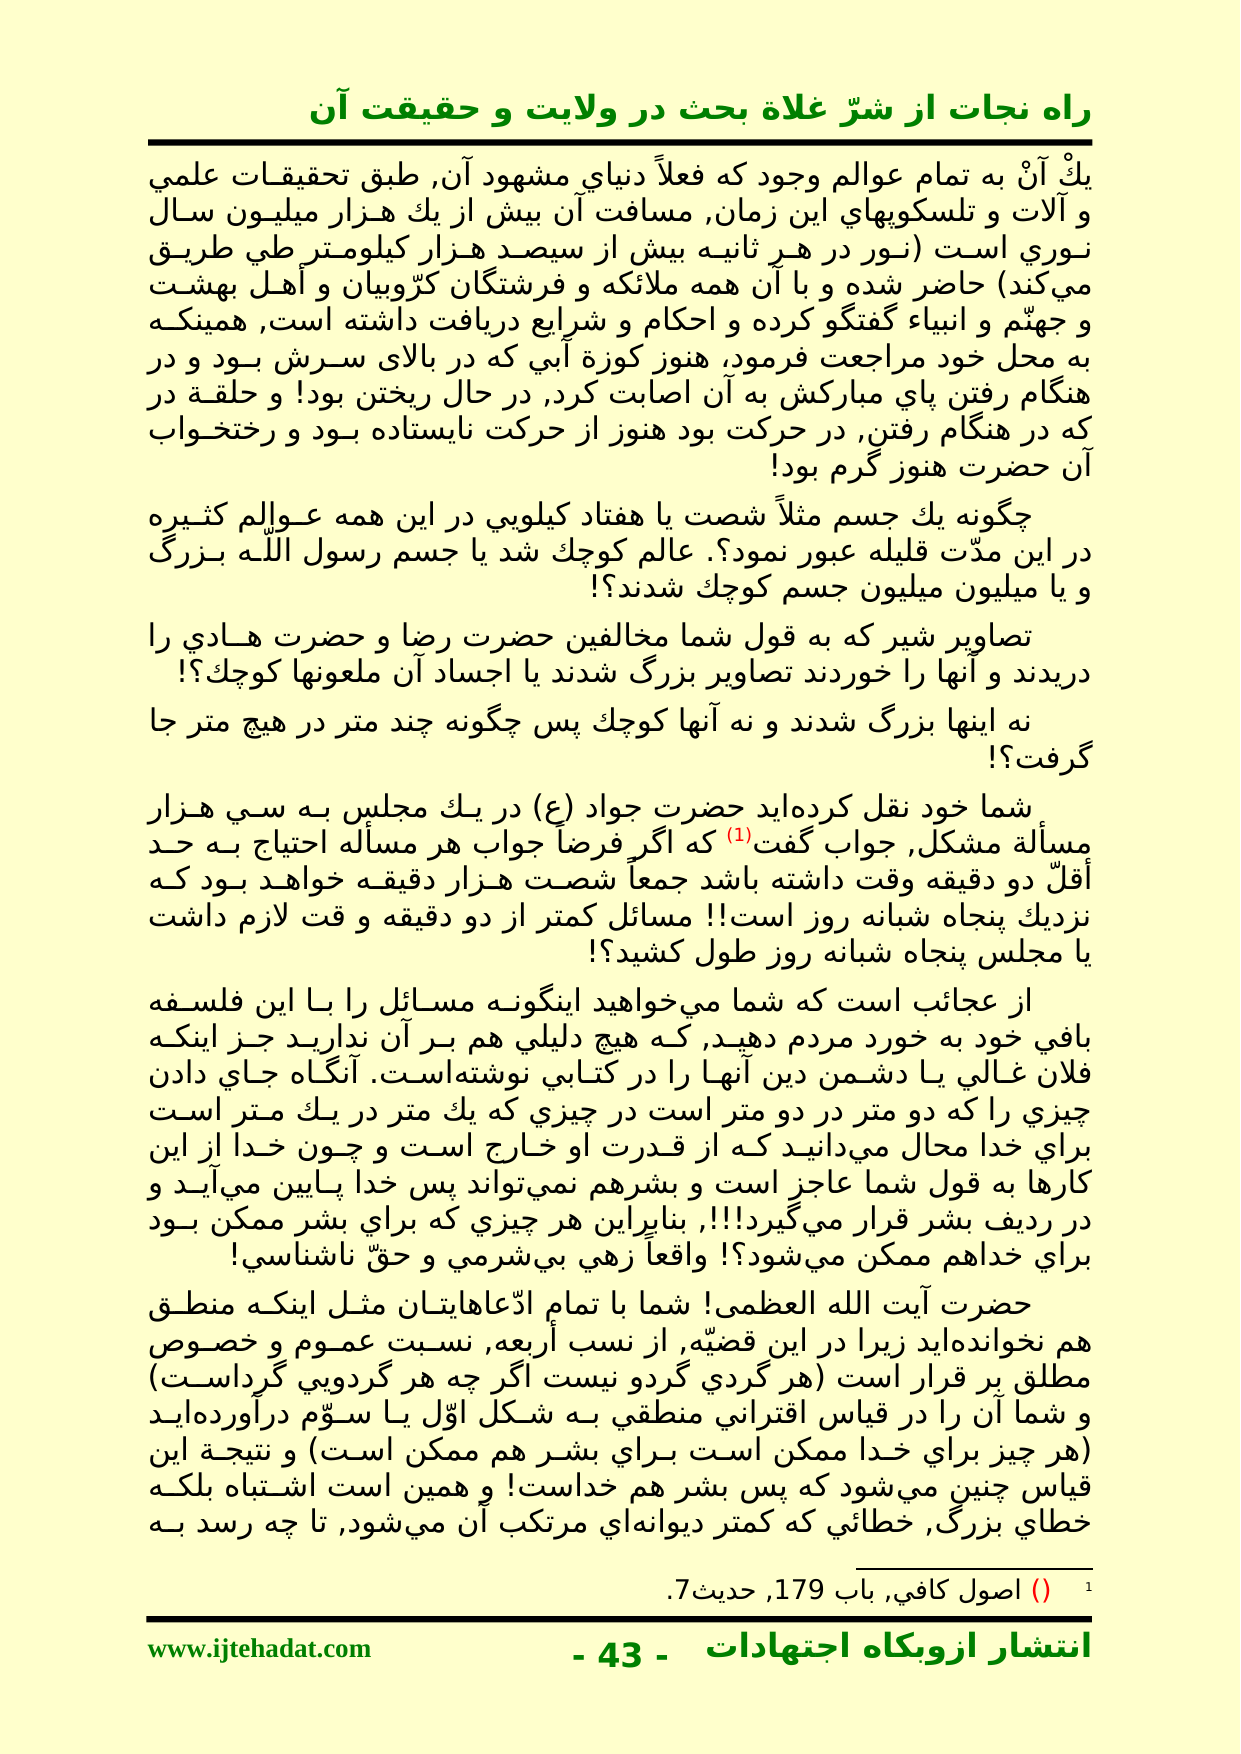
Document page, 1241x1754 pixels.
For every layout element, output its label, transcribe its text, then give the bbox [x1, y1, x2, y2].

text چگونه يك جسم مثلاً شصت يا هفتاد كيلويي در اين همه عوالم كثيره در اين مدّت قليله عبور نمود؟. عالم كوچك شد يا جسم رسول اللّه بزرگ و يا ميليون ميليون جسم كوچك شدند؟! [148, 496, 1092, 605]
text از عجائب است كه شما مي‌خواهيد اينگونه مسائل را با اين فلسفه بافي خود به خورد مردم دهيد, كه هيچ دليلي هم بر آن نداريد جز اينكه فلان غالي يا دشمن دين آنها را در كتابي نوشته‌است. آنگاه جاي دادن چيزي را كه دو متر در دو متر است در چيزي كه يك متر در يك متر است براي خدا محال مي‌دانيد كه از قدرت او خارج است و چون خدا از اين كارها به قول شما عاجز است و بشرهم نمي‌تواند پس خدا پايين مي‌آيد و در رديف بشر قرار مي‌گيرد!!!, بنابراين هر چيزي كه براي بشر ممكن بود براي خداهم ممكن مي‌شود؟! واقعاً زهي بي‌شرمي ‌و حقّ ناشناسي! [148, 982, 1092, 1273]
text تصاوير شير كه به قول شما مخالفين حضرت رضا و حضرت هادي را دريدند و آنها را خوردند تصاوير بزرگ شدند يا اجساد آن ملعونها كوچك؟! [148, 617, 1092, 690]
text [148, 1286, 1092, 1540]
text شما خود نقل كرده‌ايد حضرت جواد (ع) در يك مجلس به سي هزار مسألة مشكل, جواب گفت() كه اگر فرضاً جواب هر مسأله احتياج به حد أقلّ دو دقيقه وقت داشته باشد جمعاً شصت هزار دقيقه خواهد بود كه نزديك پنجاه شبانه روز است!! مسائل كمتر از دو دقيقه و قت لازم داشت يا مجلس پنجاه شبانه روز طول كشيد؟! [148, 788, 1092, 970]
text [148, 156, 1092, 483]
text نه اينها بزرگ شدند و نه آنها كوچك پس چگونه چند متر در هيچ متر جا گرفت؟! [148, 703, 1092, 775]
